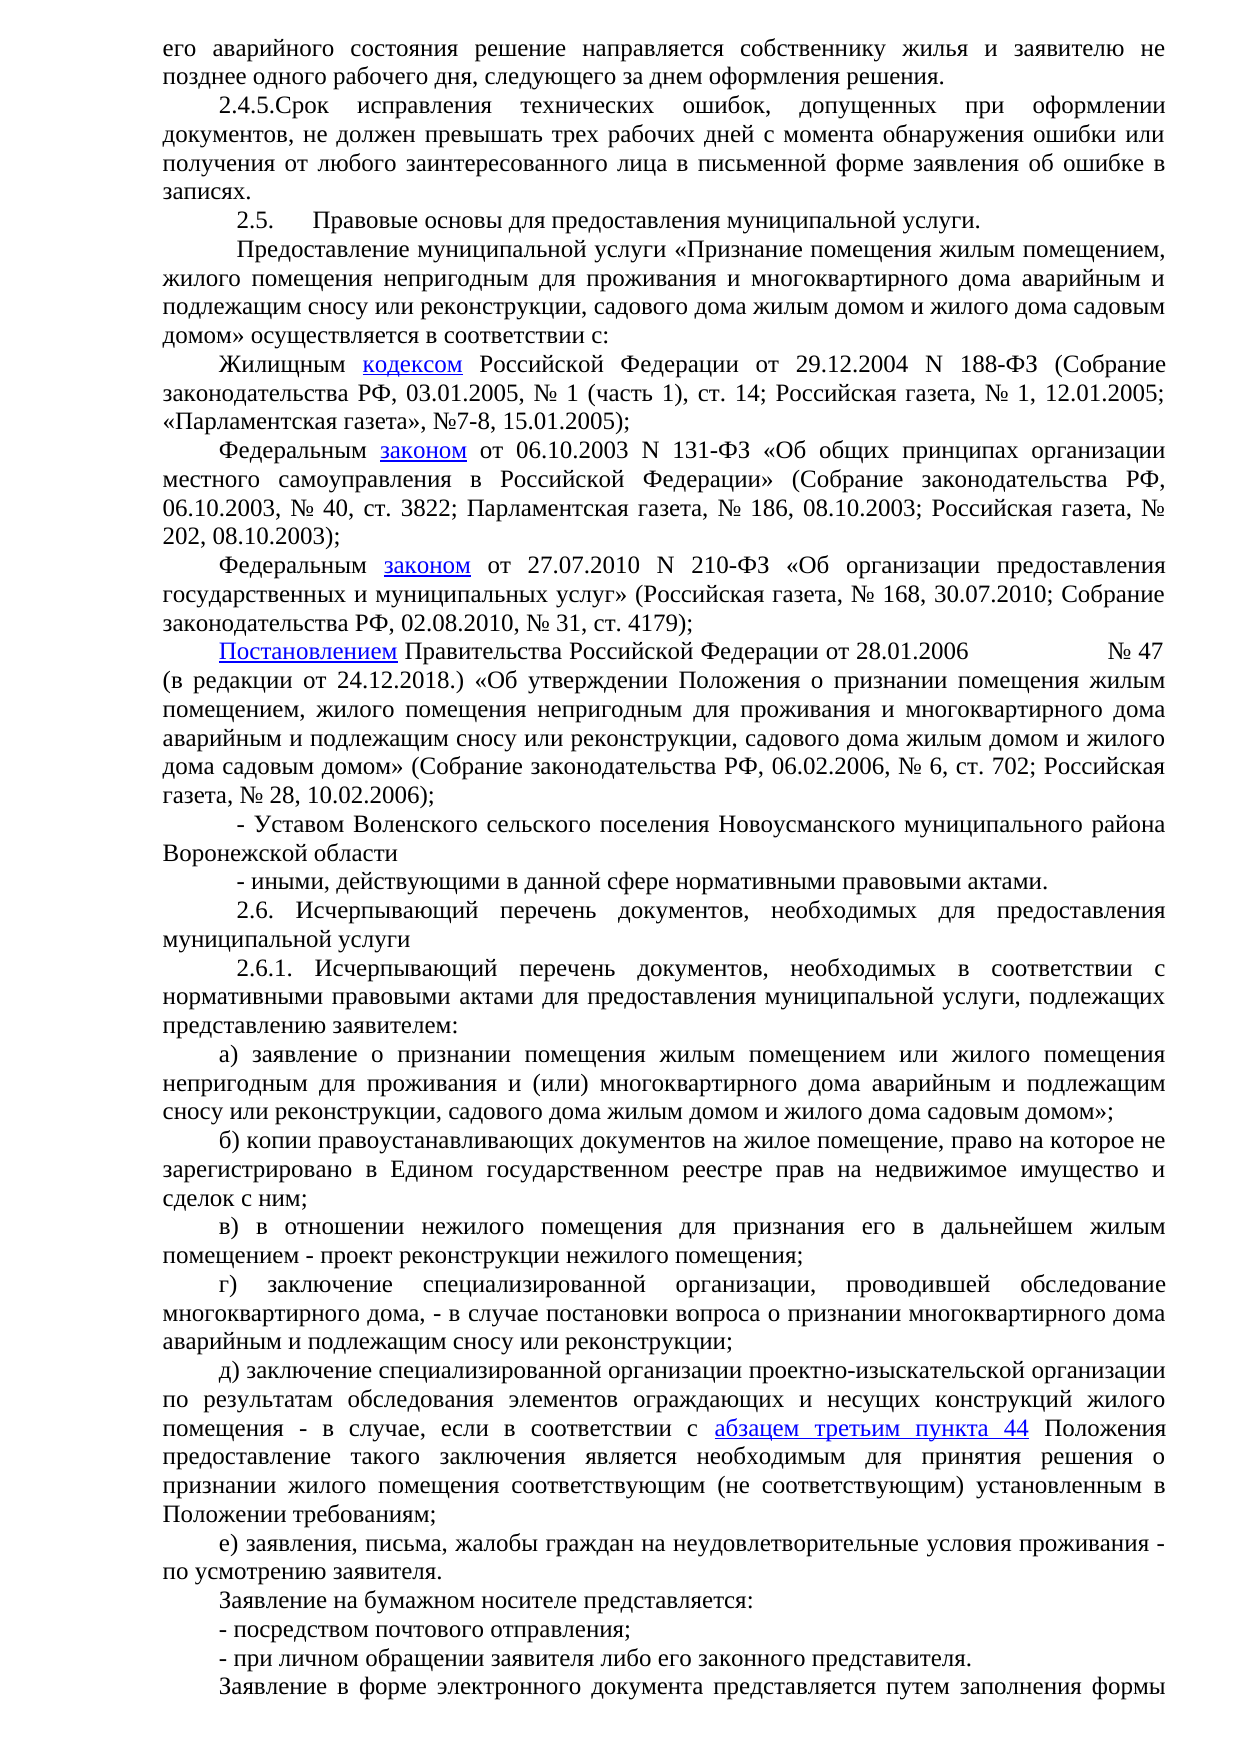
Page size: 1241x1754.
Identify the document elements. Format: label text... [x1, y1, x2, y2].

text Федеральным законом от 06.10.2003 N 131-ФЗ «Об общих принципах организации местного самоуправления в Российской Федерации» (Собрание законодательства РФ, 06.10.2003, № 40, ст. 3822; Парламентская газета, № 186, 08.10.2003; Российская газета, № 202, 08.10.2003); [162, 435, 1166, 550]
text - при личном обращении заявителя либо его законного представителя. [162, 1643, 1166, 1671]
text - иными, действующими в данной сфере нормативными правовыми актами. [162, 866, 1166, 895]
text д) заключение специализированной организации проектно-изыскательской организации по результатам обследования элементов ограждающих и несущих конструкций жилого помещения - в случае, если в соответствии с абзацем третьим пункта 44 Положения предоставление такого заключения является необходимым для принятия решения о признании жилого помещения соответствующим (не соответствующим) установленным в Положении требованиям; [162, 1355, 1166, 1528]
text Постановлением Правительства Российской Федерации от 28.01.2006 № 47 (в редакции от 24.12.2018.) «Об утверждении Положения о признании помещения жилым помещением, жилого помещения непригодным для проживания и многоквартирного дома аварийным и подлежащим сносу или реконструкции, садового дома жилым домом и жилого дома садовым домом» (Собрание законодательства РФ, 06.02.2006, № 6, ст. 702; Российская газета, № 28, 10.02.2006); [162, 636, 1166, 809]
text а) заявление о признании помещения жилым помещением или жилого помещения непригодным для проживания и (или) многоквартирного дома аварийным и подлежащим сносу или реконструкции, садового дома жилым домом и жилого дома садовым домом»; [162, 1039, 1166, 1125]
text Жилищным кодексом Российской Федерации от 29.12.2004 N 188-ФЗ (Собрание законодательства РФ, 03.01.2005, № 1 (часть 1), ст. 14; Российская газета, № 1, 12.01.2005; «Парламентская газета», №7-8, 15.01.2005); [162, 349, 1166, 435]
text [162, 1671, 1166, 1700]
text 2.6. Исчерпывающий перечень документов, необходимых для предоставления муниципальной услуги [162, 895, 1166, 953]
list Правовые основы для предоставления муниципальной услуги. [162, 205, 1166, 234]
text в) в отношении нежилого помещения для признания его в дальнейшем жилым помещением - проект реконструкции нежилого помещения; [162, 1211, 1166, 1269]
text е) заявления, письма, жалобы граждан на неудовлетворительные условия проживания - по усмотрению заявителя. [162, 1528, 1166, 1585]
text г) заключение специализированной организации, проводившей обследование многоквартирного дома, - в случае постановки вопроса о признании многоквартирного дома аварийным и подлежащим сносу или реконструкции; [162, 1269, 1166, 1355]
text б) копии правоустанавливающих документов на жилое помещение, право на которое не зарегистрировано в Едином государственном реестре прав на недвижимое имущество и сделок с ним; [162, 1125, 1166, 1211]
text - Уставом Воленского сельского поселения Новоусманского муниципального района Воронежской области [162, 809, 1166, 866]
text Заявление на бумажном носителе представляется: [162, 1585, 1166, 1614]
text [162, 33, 1166, 90]
text 2.6.1. Исчерпывающий перечень документов, необходимых в соответствии с нормативными правовыми актами для предоставления муниципальной услуги, подлежащих представлению заявителем: [162, 953, 1166, 1039]
text Предоставление муниципальной услуги «Признание помещения жилым помещением, жилого помещения непригодным для проживания и многоквартирного дома аварийным и подлежащим сносу или реконструкции, садового дома жилым домом и жилого дома садовым домом» осуществляется в соответствии с: [162, 234, 1166, 349]
text - посредством почтового отправления; [162, 1614, 1166, 1643]
text Федеральным законом от 27.07.2010 N 210-ФЗ «Об организации предоставления государственных и муниципальных услуг» (Российская газета, № 168, 30.07.2010; Собрание законодательства РФ, 02.08.2010, № 31, ст. 4179); [162, 550, 1166, 636]
text 2.4.5.Срок исправления технических ошибок, допущенных при оформлении документов, не должен превышать трех рабочих дней с момента обнаружения ошибки или получения от любого заинтересованного лица в письменной форме заявления об ошибке в записях. [162, 90, 1166, 205]
